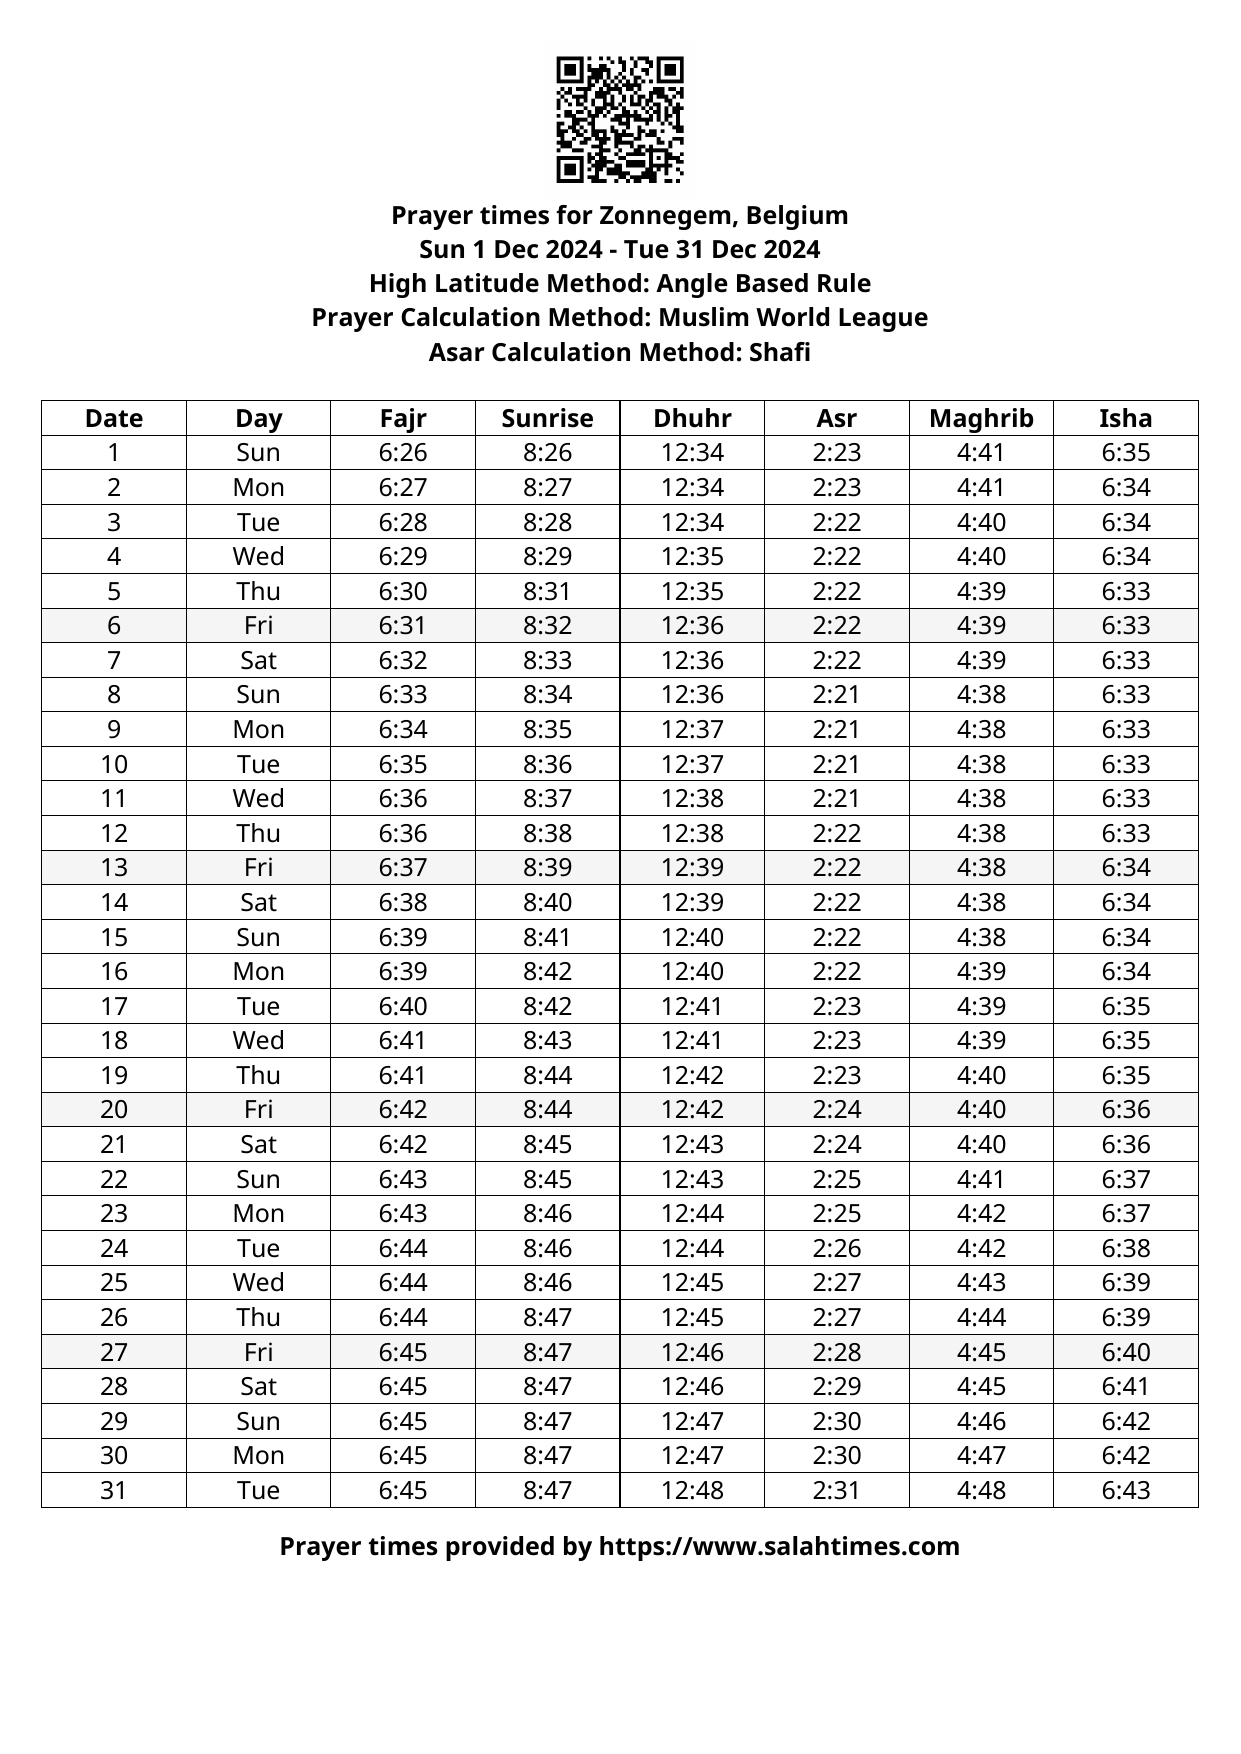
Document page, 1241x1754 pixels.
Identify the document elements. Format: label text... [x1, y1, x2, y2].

table_cell 12:36 [621, 678, 764, 711]
table_cell 8:45 [476, 1127, 619, 1161]
table_cell 8:29 [476, 539, 619, 573]
table_cell 2:22 [765, 609, 909, 642]
table_cell Wed [187, 1024, 330, 1057]
table_cell 2:22 [765, 920, 909, 953]
table_cell 4:39 [910, 954, 1053, 988]
table_cell Tue [187, 505, 330, 538]
table_cell 8:47 [476, 1404, 619, 1437]
table_cell 6:38 [1054, 1231, 1198, 1264]
table_cell 8:39 [476, 851, 619, 884]
table_header Asr [765, 401, 909, 434]
table_cell 4:40 [910, 1058, 1053, 1092]
table_cell 6:40 [331, 989, 475, 1022]
table_cell 6:33 [1054, 747, 1198, 780]
table_cell 4:38 [910, 920, 1053, 953]
table_cell 8:31 [476, 574, 619, 607]
table_cell Sun [187, 436, 330, 469]
table_cell 12:36 [621, 609, 764, 642]
table_cell 12:43 [621, 1127, 764, 1161]
table_header Dhuhr [621, 401, 764, 434]
table_cell 10 [42, 747, 186, 780]
table_cell 4 [42, 539, 186, 573]
table_cell 6:33 [1054, 609, 1198, 642]
table_cell Sun [187, 1404, 330, 1437]
table_cell 25 [42, 1266, 186, 1299]
table_cell 6:30 [331, 574, 475, 607]
table_cell 12:34 [621, 470, 764, 504]
table_cell 6:33 [331, 678, 475, 711]
table_cell 12:41 [621, 989, 764, 1022]
table_cell 2:31 [765, 1473, 909, 1507]
table_cell 6:33 [1054, 712, 1198, 746]
table_cell 12:40 [621, 954, 764, 988]
table_cell 8:38 [476, 816, 619, 849]
table_cell Thu [187, 816, 330, 849]
table_cell 6:35 [331, 747, 475, 780]
table_cell 6:34 [1054, 539, 1198, 573]
table_cell 4:40 [910, 1127, 1053, 1161]
table_cell 2:22 [765, 539, 909, 573]
table_cell 4:41 [910, 436, 1053, 469]
table_cell Fri [187, 609, 330, 642]
table_cell 6:37 [1054, 1162, 1198, 1195]
table_cell 31 [42, 1473, 186, 1507]
table_cell 2:22 [765, 885, 909, 919]
table_cell 1 [42, 436, 186, 469]
table_cell 2:26 [765, 1231, 909, 1264]
table_cell 6:44 [331, 1266, 475, 1299]
table_cell 12:35 [621, 539, 764, 573]
table_cell 2:30 [765, 1404, 909, 1437]
table_cell 9 [42, 712, 186, 746]
table_cell 2:24 [765, 1127, 909, 1161]
table_cell Sun [187, 920, 330, 953]
table_cell 20 [42, 1093, 186, 1126]
table_cell 6:33 [1054, 678, 1198, 711]
table_cell 4:48 [910, 1473, 1053, 1507]
table_cell 12:37 [621, 712, 764, 746]
table_cell 2:22 [765, 954, 909, 988]
table_cell 8:43 [476, 1024, 619, 1057]
table_cell 29 [42, 1404, 186, 1437]
table_cell 8:47 [476, 1473, 619, 1507]
table_header Isha [1054, 401, 1198, 434]
table_cell 2 [42, 470, 186, 504]
text High Latitude Method: Angle Based Rule [42, 266, 1198, 300]
table_cell 2:21 [765, 747, 909, 780]
table_cell 6:39 [1054, 1300, 1198, 1334]
table_cell Tue [187, 747, 330, 780]
table_cell 4:47 [910, 1439, 1053, 1472]
table_cell 12:45 [621, 1266, 764, 1299]
table_cell 6:41 [331, 1024, 475, 1057]
table_cell 12:47 [621, 1404, 764, 1437]
table_cell 6:34 [331, 712, 475, 746]
table_cell 8 [42, 678, 186, 711]
table_cell 8:34 [476, 678, 619, 711]
table_cell 6:34 [1054, 885, 1198, 919]
table_cell 4:39 [910, 989, 1053, 1022]
table_cell 2:25 [765, 1162, 909, 1195]
table_cell Fri [187, 1335, 330, 1368]
table_cell 2:27 [765, 1266, 909, 1299]
table_cell 12:44 [621, 1196, 764, 1230]
table_cell 8:27 [476, 470, 619, 504]
table_cell Mon [187, 470, 330, 504]
table_cell 8:46 [476, 1231, 619, 1264]
table_cell 12 [42, 816, 186, 849]
table_cell Wed [187, 781, 330, 815]
table_cell 5 [42, 574, 186, 607]
table_cell 6:33 [1054, 574, 1198, 607]
table_cell Mon [187, 954, 330, 988]
table_cell 24 [42, 1231, 186, 1264]
table_cell 12:47 [621, 1439, 764, 1472]
table_cell 8:26 [476, 436, 619, 469]
table_cell 3 [42, 505, 186, 538]
table_cell 15 [42, 920, 186, 953]
table_cell 8:44 [476, 1058, 619, 1092]
table_cell 6:34 [1054, 851, 1198, 884]
table_cell 12:39 [621, 851, 764, 884]
table_cell 4:39 [910, 1024, 1053, 1057]
table_cell Sat [187, 1369, 330, 1403]
table_cell 6:35 [1054, 1024, 1198, 1057]
text Sun 1 Dec 2024 - Tue 31 Dec 2024 [42, 232, 1198, 266]
table_cell Thu [187, 1058, 330, 1092]
table_cell 6 [42, 609, 186, 642]
table_cell 4:45 [910, 1369, 1053, 1403]
table_cell 12:38 [621, 781, 764, 815]
table_cell 8:40 [476, 885, 619, 919]
table_cell 12:34 [621, 436, 764, 469]
table_cell 27 [42, 1335, 186, 1368]
table_cell 4:45 [910, 1335, 1053, 1368]
table_cell 4:43 [910, 1266, 1053, 1299]
table_cell Thu [187, 1300, 330, 1334]
table_cell 4:40 [910, 505, 1053, 538]
table_cell 6:36 [331, 816, 475, 849]
table_cell 2:23 [765, 989, 909, 1022]
table_cell 6:34 [1054, 954, 1198, 988]
table_cell Wed [187, 539, 330, 573]
table_cell Tue [187, 1473, 330, 1507]
table_cell Sun [187, 1162, 330, 1195]
table_cell 11 [42, 781, 186, 815]
table_cell 30 [42, 1439, 186, 1472]
table_cell 6:43 [331, 1196, 475, 1230]
table_cell 8:28 [476, 505, 619, 538]
table_cell 6:42 [1054, 1439, 1198, 1472]
table_cell Mon [187, 712, 330, 746]
table_cell 8:46 [476, 1266, 619, 1299]
table_cell 6:32 [331, 643, 475, 677]
table_cell Mon [187, 1439, 330, 1472]
table_cell Sun [187, 678, 330, 711]
table_cell 12:35 [621, 574, 764, 607]
table_cell Wed [187, 1266, 330, 1299]
table_cell 23 [42, 1196, 186, 1230]
table_header Maghrib [910, 401, 1053, 434]
table_cell 6:29 [331, 539, 475, 573]
table_cell 4:46 [910, 1404, 1053, 1437]
table_cell 12:46 [621, 1369, 764, 1403]
table_cell 4:39 [910, 643, 1053, 677]
table_cell 4:44 [910, 1300, 1053, 1334]
table_cell 4:38 [910, 678, 1053, 711]
table_cell 6:27 [331, 470, 475, 504]
table_cell 8:47 [476, 1369, 619, 1403]
table_cell 16 [42, 954, 186, 988]
table_cell 12:39 [621, 885, 764, 919]
text Prayer times for Zonnegem, Belgium [42, 198, 1198, 232]
table_cell Sat [187, 1127, 330, 1161]
table_cell 8:47 [476, 1439, 619, 1472]
table_cell 12:42 [621, 1058, 764, 1092]
table_cell 4:41 [910, 1162, 1053, 1195]
table_cell 2:21 [765, 781, 909, 815]
table_cell 4:41 [910, 470, 1053, 504]
table_cell 6:35 [1054, 989, 1198, 1022]
table_cell 6:42 [331, 1093, 475, 1126]
table_cell 4:38 [910, 781, 1053, 815]
table_cell 12:42 [621, 1093, 764, 1126]
table_cell 6:34 [1054, 505, 1198, 538]
table_cell 4:38 [910, 747, 1053, 780]
table_cell 4:39 [910, 574, 1053, 607]
table_cell 6:45 [331, 1404, 475, 1437]
table_header Sunrise [476, 401, 619, 434]
table_cell 4:38 [910, 816, 1053, 849]
table_cell 6:41 [331, 1058, 475, 1092]
table_cell Fri [187, 1093, 330, 1126]
table_cell 12:34 [621, 505, 764, 538]
table_cell 6:31 [331, 609, 475, 642]
table_cell 17 [42, 989, 186, 1022]
table_cell 4:38 [910, 851, 1053, 884]
table_cell 12:43 [621, 1162, 764, 1195]
table_cell 6:42 [331, 1127, 475, 1161]
table_cell 7 [42, 643, 186, 677]
table_cell 12:44 [621, 1231, 764, 1264]
table_cell 8:33 [476, 643, 619, 677]
table_cell 12:36 [621, 643, 764, 677]
table_cell 2:23 [765, 436, 909, 469]
table_cell 6:44 [331, 1231, 475, 1264]
table_cell 12:38 [621, 816, 764, 849]
table_cell 18 [42, 1024, 186, 1057]
table_cell Thu [187, 574, 330, 607]
table_cell 2:21 [765, 678, 909, 711]
table_cell 6:33 [1054, 816, 1198, 849]
table_cell 2:27 [765, 1300, 909, 1334]
table_cell 8:44 [476, 1093, 619, 1126]
table_cell 12:48 [621, 1473, 764, 1507]
table_cell 12:40 [621, 920, 764, 953]
table_cell 6:43 [1054, 1473, 1198, 1507]
table_cell 4:42 [910, 1231, 1053, 1264]
table_cell 4:40 [910, 1093, 1053, 1126]
table_cell 6:41 [1054, 1369, 1198, 1403]
table_cell 6:45 [331, 1439, 475, 1472]
table_cell 2:23 [765, 1058, 909, 1092]
table_cell 8:45 [476, 1162, 619, 1195]
table_cell 6:35 [1054, 1058, 1198, 1092]
table_cell Tue [187, 989, 330, 1022]
table_cell 21 [42, 1127, 186, 1161]
table_cell 2:25 [765, 1196, 909, 1230]
table_cell 6:44 [331, 1300, 475, 1334]
text Prayer times provided by https://www.salahtimes.com [42, 1528, 1198, 1563]
table_cell 6:37 [331, 851, 475, 884]
table_cell 6:33 [1054, 643, 1198, 677]
table_cell 6:45 [331, 1473, 475, 1507]
table_cell 4:40 [910, 539, 1053, 573]
table_cell 22 [42, 1162, 186, 1195]
table_cell 6:36 [331, 781, 475, 815]
table_cell Tue [187, 1231, 330, 1264]
table_cell 12:37 [621, 747, 764, 780]
table_cell 2:23 [765, 1024, 909, 1057]
table_cell 4:42 [910, 1196, 1053, 1230]
table_cell Sat [187, 643, 330, 677]
table_header Day [187, 401, 330, 434]
table_cell 2:30 [765, 1439, 909, 1472]
text Prayer Calculation Method: Muslim World League [42, 300, 1198, 334]
table_cell 6:26 [331, 436, 475, 469]
table_cell 2:28 [765, 1335, 909, 1368]
table_cell 6:45 [331, 1335, 475, 1368]
table_cell Fri [187, 851, 330, 884]
table_cell 6:42 [1054, 1404, 1198, 1437]
text Asar Calculation Method: Shafi [42, 334, 1198, 368]
table_cell 14 [42, 885, 186, 919]
table_cell 2:24 [765, 1093, 909, 1126]
table_cell 6:43 [331, 1162, 475, 1195]
table_cell 2:22 [765, 643, 909, 677]
table_cell 8:35 [476, 712, 619, 746]
table_cell 6:37 [1054, 1196, 1198, 1230]
table_cell 4:38 [910, 885, 1053, 919]
table_cell 2:22 [765, 505, 909, 538]
table_cell 2:21 [765, 712, 909, 746]
table_cell 2:29 [765, 1369, 909, 1403]
table_cell 12:41 [621, 1024, 764, 1057]
table_cell 6:36 [1054, 1127, 1198, 1161]
table_cell 8:47 [476, 1300, 619, 1334]
table_cell 12:46 [621, 1335, 764, 1368]
table_cell 8:46 [476, 1196, 619, 1230]
table_cell 2:22 [765, 851, 909, 884]
table_cell 6:39 [1054, 1266, 1198, 1299]
table_cell 8:32 [476, 609, 619, 642]
table_cell 6:28 [331, 505, 475, 538]
table_cell 6:35 [1054, 436, 1198, 469]
table_cell 8:36 [476, 747, 619, 780]
table_cell 2:22 [765, 574, 909, 607]
table_cell 6:34 [1054, 470, 1198, 504]
table_cell 4:39 [910, 609, 1053, 642]
table_header Fajr [331, 401, 475, 434]
table_cell 8:47 [476, 1335, 619, 1368]
table_cell 6:34 [1054, 920, 1198, 953]
table_cell 6:36 [1054, 1093, 1198, 1126]
table_cell 6:39 [331, 954, 475, 988]
table_cell 2:22 [765, 816, 909, 849]
table_cell Mon [187, 1196, 330, 1230]
table_cell 6:38 [331, 885, 475, 919]
table_cell 4:38 [910, 712, 1053, 746]
table_cell 12:45 [621, 1300, 764, 1334]
table_cell 6:40 [1054, 1335, 1198, 1368]
table_cell 19 [42, 1058, 186, 1092]
table_cell 6:39 [331, 920, 475, 953]
table_header Date [42, 401, 186, 434]
table_cell 8:41 [476, 920, 619, 953]
table_cell 6:45 [331, 1369, 475, 1403]
table_cell 6:33 [1054, 781, 1198, 815]
table_cell 8:42 [476, 989, 619, 1022]
table_cell 13 [42, 851, 186, 884]
table_cell Sat [187, 885, 330, 919]
table_cell 8:42 [476, 954, 619, 988]
table_cell 2:23 [765, 470, 909, 504]
picture [542, 41, 699, 198]
table_cell 8:37 [476, 781, 619, 815]
table_cell 26 [42, 1300, 186, 1334]
table_cell 28 [42, 1369, 186, 1403]
